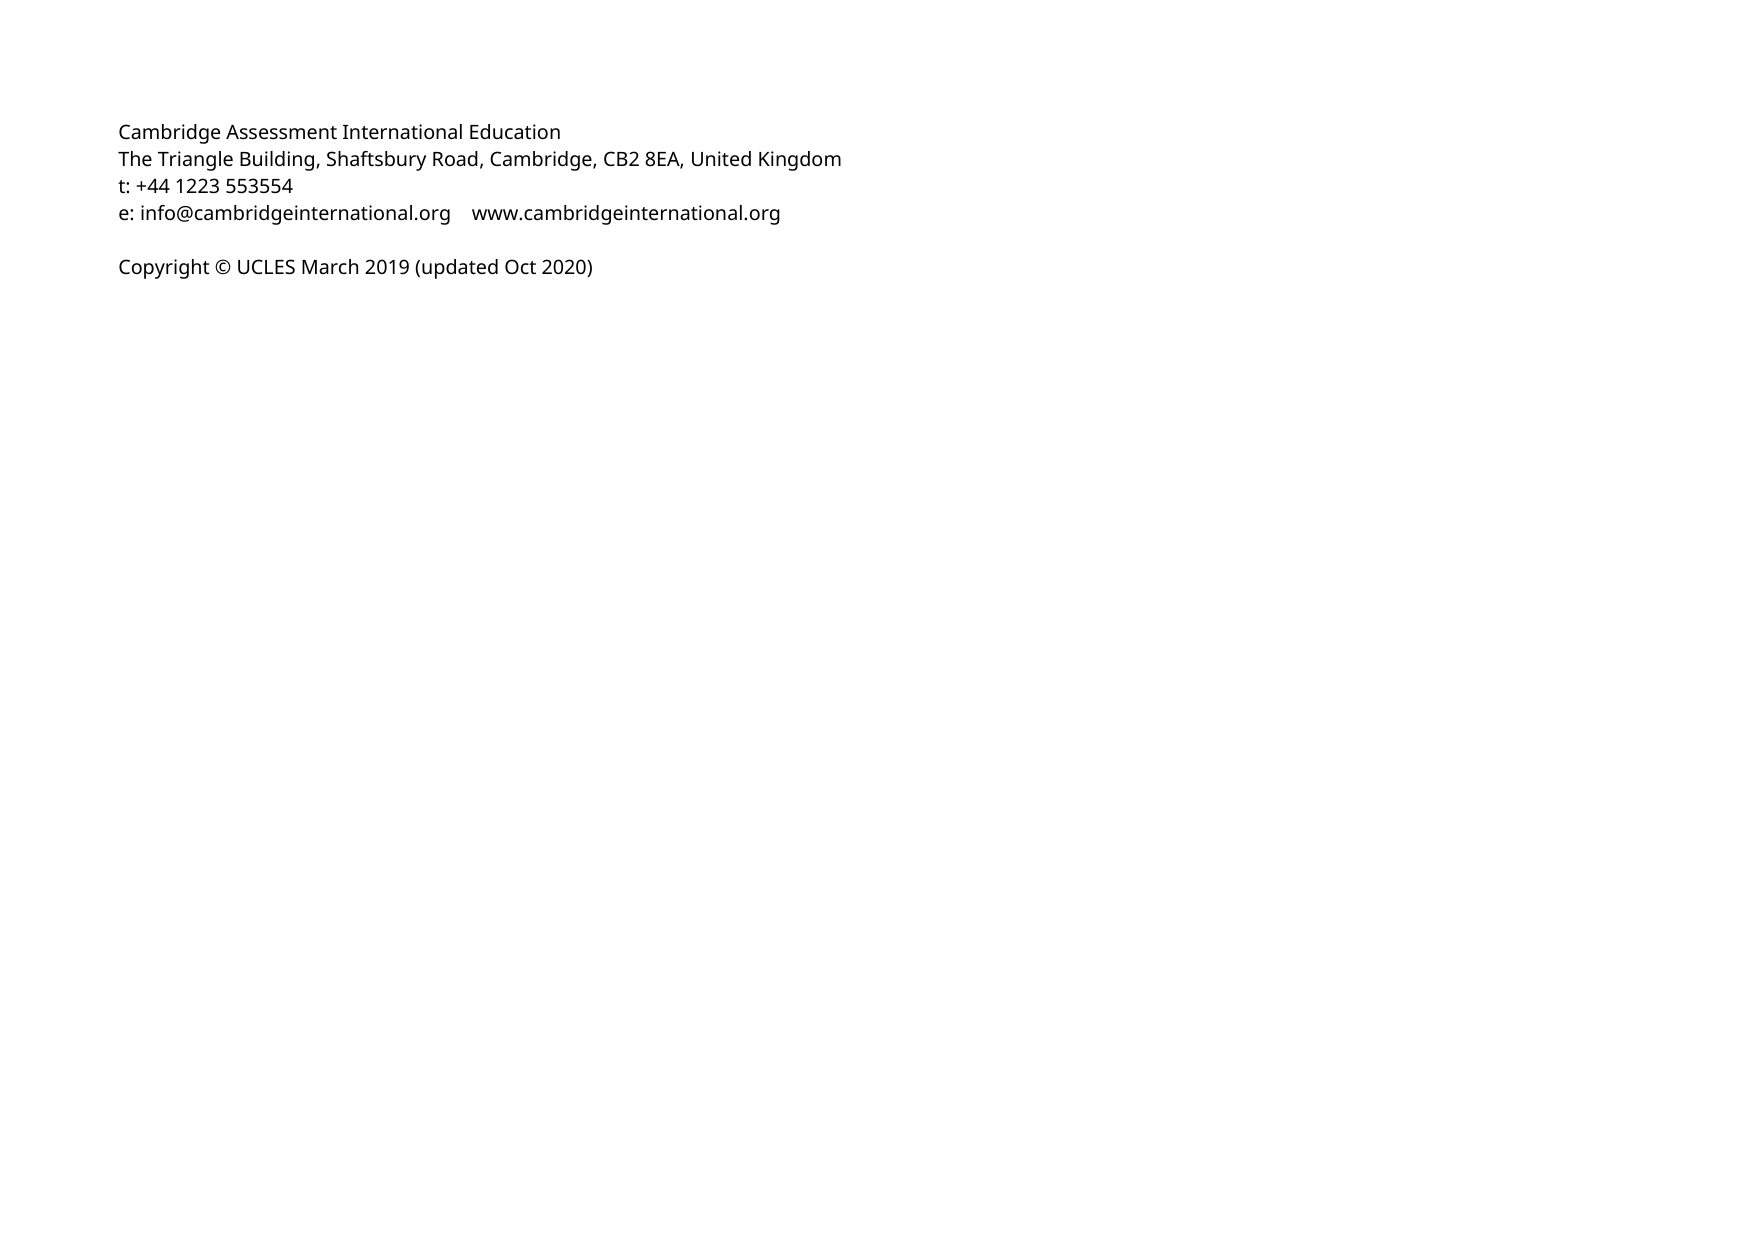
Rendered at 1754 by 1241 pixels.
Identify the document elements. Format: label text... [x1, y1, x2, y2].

text Cambridge Assessment International Education The Triangle Building, Shaftsbury Road, Cambridge, CB2 8EA, United Kingdom t: +44 1223 553554 [118, 118, 1636, 199]
text Copyright © UCLES March 2019 (updated Oct 2020) [118, 253, 1636, 280]
text e: info@cambridgeinternational.org www.cambridgeinternational.org [118, 199, 1636, 226]
